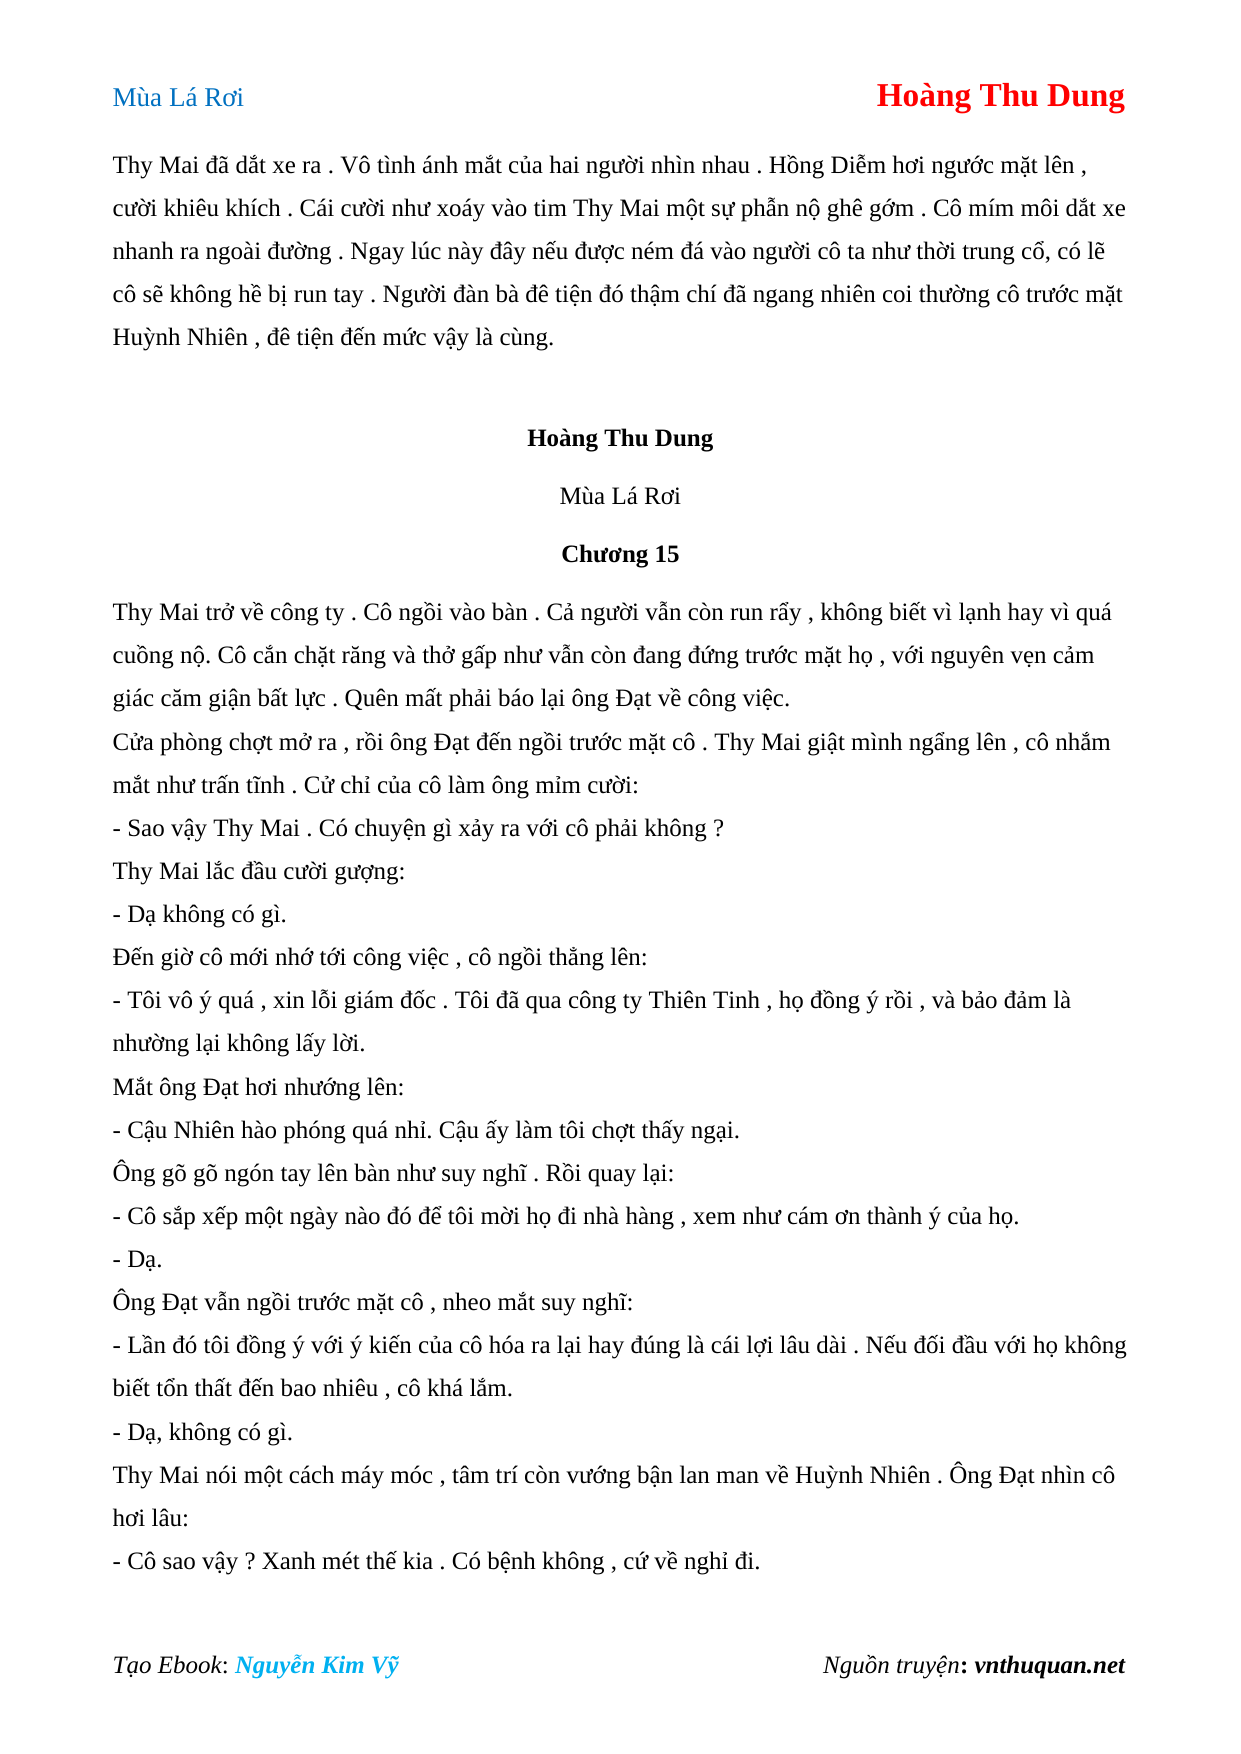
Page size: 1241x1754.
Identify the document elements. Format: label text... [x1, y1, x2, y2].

text Chương 15 [112, 539, 1128, 568]
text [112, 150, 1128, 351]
text Mùa Lá Rơi [112, 481, 1128, 510]
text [112, 597, 1128, 1575]
text Hoàng Thu Dung [112, 423, 1128, 452]
